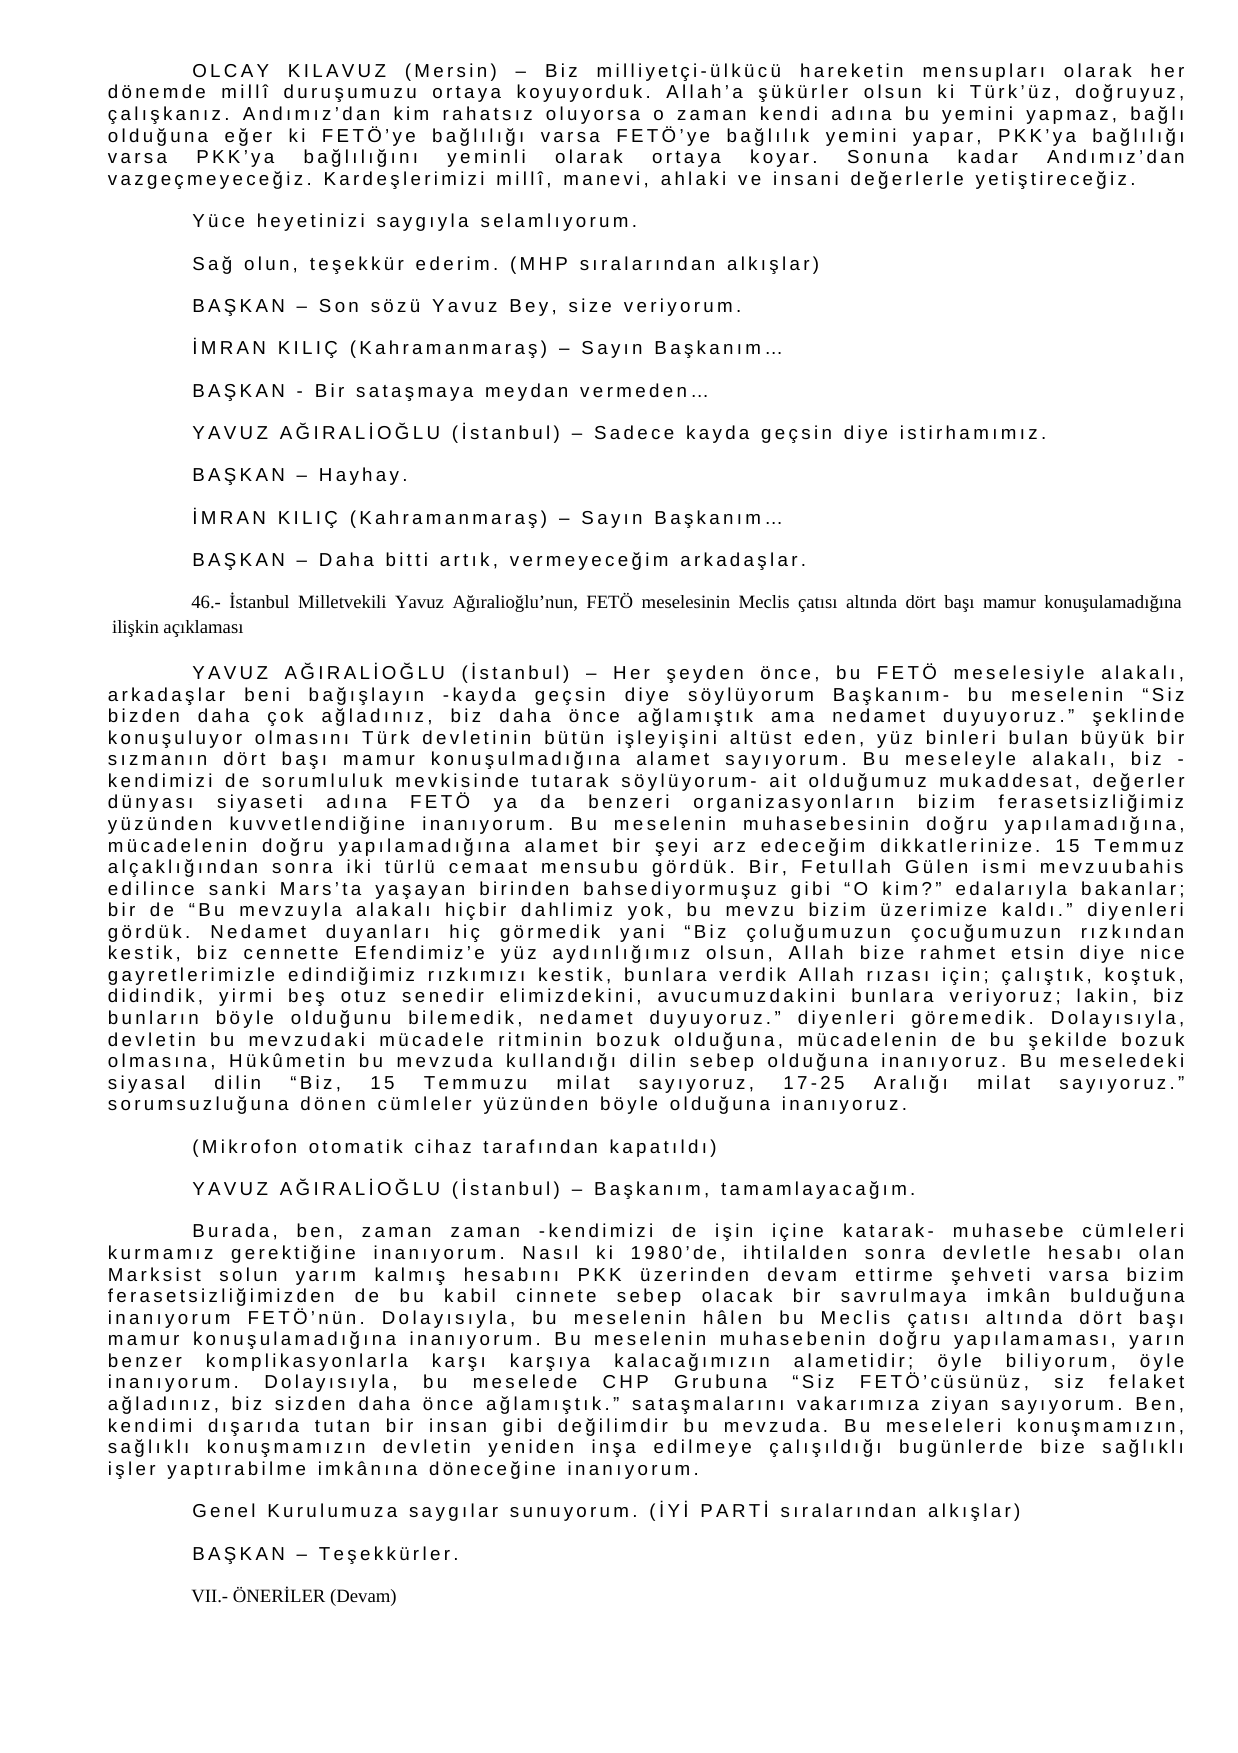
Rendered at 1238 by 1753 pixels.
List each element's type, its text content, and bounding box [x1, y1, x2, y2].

text Yüce heyetinizi saygıyla selamlıyorum. [108, 210, 1186, 231]
text 46.- İstanbul Milletvekili Yavuz Ağıralioğlu’nun, FETÖ meselesinin Meclis çatısı altında dört başı mamur konuşulamadığına ilişkin açıklaması [112, 591, 1184, 638]
text OLCAY KILAVUZ (Mersin) – Biz milliyetçi-ülkücü hareketin mensupları olarak her dönemde millî duruşumuzu ortaya koyuyorduk. Allah’a şükürler olsun ki Türk’üz, doğruyuz, çalışkanız. Andımız’dan kim rahatsız oluyorsa o zaman kendi adına bu yemini yapmaz, bağlı olduğuna eğer ki FETÖ’ye bağlılığı varsa FETÖ’ye bağlılık yemini yapar, PKK’ya bağlılığı varsa PKK’ya bağlılığını yeminli olarak ortaya koyar. Sonuna kadar Andımız’dan vazgeçmeyeceğiz. Kardeşlerimizi millî, manevi, ahlaki ve insani değerlerle yetiştireceğiz. [108, 60, 1186, 189]
text (Mikrofon otomatik cihaz tarafından kapatıldı) [108, 1136, 1186, 1157]
text VII.- ÖNERİLER (Devam) [112, 1585, 1184, 1606]
text Burada, ben, zaman zaman -kendimizi de işin içine katarak- muhasebe cümleleri kurmamız gerektiğine inanıyorum. Nasıl ki 1980’de, ihtilalden sonra devletle hesabı olan Marksist solun yarım kalmış hesabını PKK üzerinden devam ettirme şehveti varsa bizim ferasetsizliğimizden de bu kabil cinnete sebep olacak bir savrulmaya imkân bulduğuna inanıyorum FETÖ’nün. Dolayısıyla, bu meselenin hâlen bu Meclis çatısı altında dört başı mamur konuşulamadığına inanıyorum. Bu meselenin muhasebenin doğru yapılamaması, yarın benzer komplikasyonlarla karşı karşıya kalacağımızın alametidir; öyle biliyorum, öyle inanıyorum. Dolayısıyla, bu meselede CHP Grubuna “Siz FETÖ’cüsünüz, siz felaket ağladınız, biz sizden daha önce ağlamıştık.” sataşmalarını vakarımıza ziyan sayıyorum. Ben, kendimi dışarıda tutan bir insan gibi değilimdir bu mevzuda. Bu meseleleri konuşmamızın, sağlıklı konuşmamızın devletin yeniden inşa edilmeye çalışıldığı bugünlerde bize sağlıklı işler yaptırabilme imkânına döneceğine inanıyorum. [108, 1220, 1186, 1479]
text İMRAN KILIÇ (Kahramanmaraş) – Sayın Başkanım… [108, 337, 1186, 359]
text İMRAN KILIÇ (Kahramanmaraş) – Sayın Başkanım… [108, 507, 1186, 528]
text YAVUZ AĞIRALİOĞLU (İstanbul) – Sadece kayda geçsin diye istirhamımız. [108, 422, 1186, 443]
text BAŞKAN – Teşekkürler. [108, 1542, 1186, 1564]
text BAŞKAN – Son sözü Yavuz Bey, size veriyorum. [108, 295, 1186, 316]
text BAŞKAN – Hayhay. [108, 464, 1186, 486]
text Genel Kurulumuza saygılar sunuyorum. (İYİ PARTİ sıralarından alkışlar) [108, 1500, 1186, 1521]
text YAVUZ AĞIRALİOĞLU (İstanbul) – Başkanım, tamamlayacağım. [108, 1178, 1186, 1199]
text YAVUZ AĞIRALİOĞLU (İstanbul) – Her şeyden önce, bu FETÖ meselesiyle alakalı, arkadaşlar beni bağışlayın -kayda geçsin diye söylüyorum Başkanım- bu meselenin “Siz bizden daha çok ağladınız, biz daha önce ağlamıştık ama nedamet duyuyoruz.” şeklinde konuşuluyor olmasını Türk devletinin bütün işleyişini altüst eden, yüz binleri bulan büyük bir sızmanın dört başı mamur konuşulmadığına alamet sayıyorum. Bu meseleyle alakalı, biz -kendimizi de sorumluluk mevkisinde tutarak söylüyorum- ait olduğumuz mukaddesat, değerler dünyası siyaseti adına FETÖ ya da benzeri organizasyonların bizim ferasetsizliğimiz yüzünden kuvvetlendiğine inanıyorum. Bu meselenin muhasebesinin doğru yapılamadığına, mücadelenin doğru yapılamadığına alamet bir şeyi arz edeceğim dikkatlerinize. 15 Temmuz alçaklığından sonra iki türlü cemaat mensubu gördük. Bir, Fetullah Gülen ismi mevzuubahis edilince sanki Mars’ta yaşayan birinden bahsediyormuşuz gibi “O kim?” edalarıyla bakanlar; bir de “Bu mevzuyla alakalı hiçbir dahlimiz yok, bu mevzu bizim üzerimize kaldı.” diyenleri gördük. Nedamet duyanları hiç görmedik yani “Biz çoluğumuzun çocuğumuzun rızkından kestik, biz cennette Efendimiz’e yüz aydınlığımız olsun, Allah bize rahmet etsin diye nice gayretlerimizle edindiğimiz rızkımızı kestik, bunlara verdik Allah rızası için; çalıştık, koştuk, didindik, yirmi beş otuz senedir elimizdekini, avucumuzdakini bunlara veriyoruz; lakin, biz bunların böyle olduğunu bilemedik, nedamet duyuyoruz.” diyenleri göremedik. Dolayısıyla, devletin bu mevzudaki mücadele ritminin bozuk olduğuna, mücadelenin de bu şekilde bozuk olmasına, Hükûmetin bu mevzuda kullandığı dilin sebep olduğuna inanıyoruz. Bu meseledeki siyasal dilin “Biz, 15 Temmuzu milat sayıyoruz, 17-25 Aralığı milat sayıyoruz.” sorumsuzluğuna dönen cümleler yüzünden böyle olduğuna inanıyoruz. [108, 662, 1186, 1115]
text BAŞKAN – Daha bitti artık, vermeyeceğim arkadaşlar. [108, 549, 1186, 571]
text BAŞKAN - Bir sataşmaya meydan vermeden… [108, 379, 1186, 401]
text Sağ olun, teşekkür ederim. (MHP sıralarından alkışlar) [108, 252, 1186, 274]
